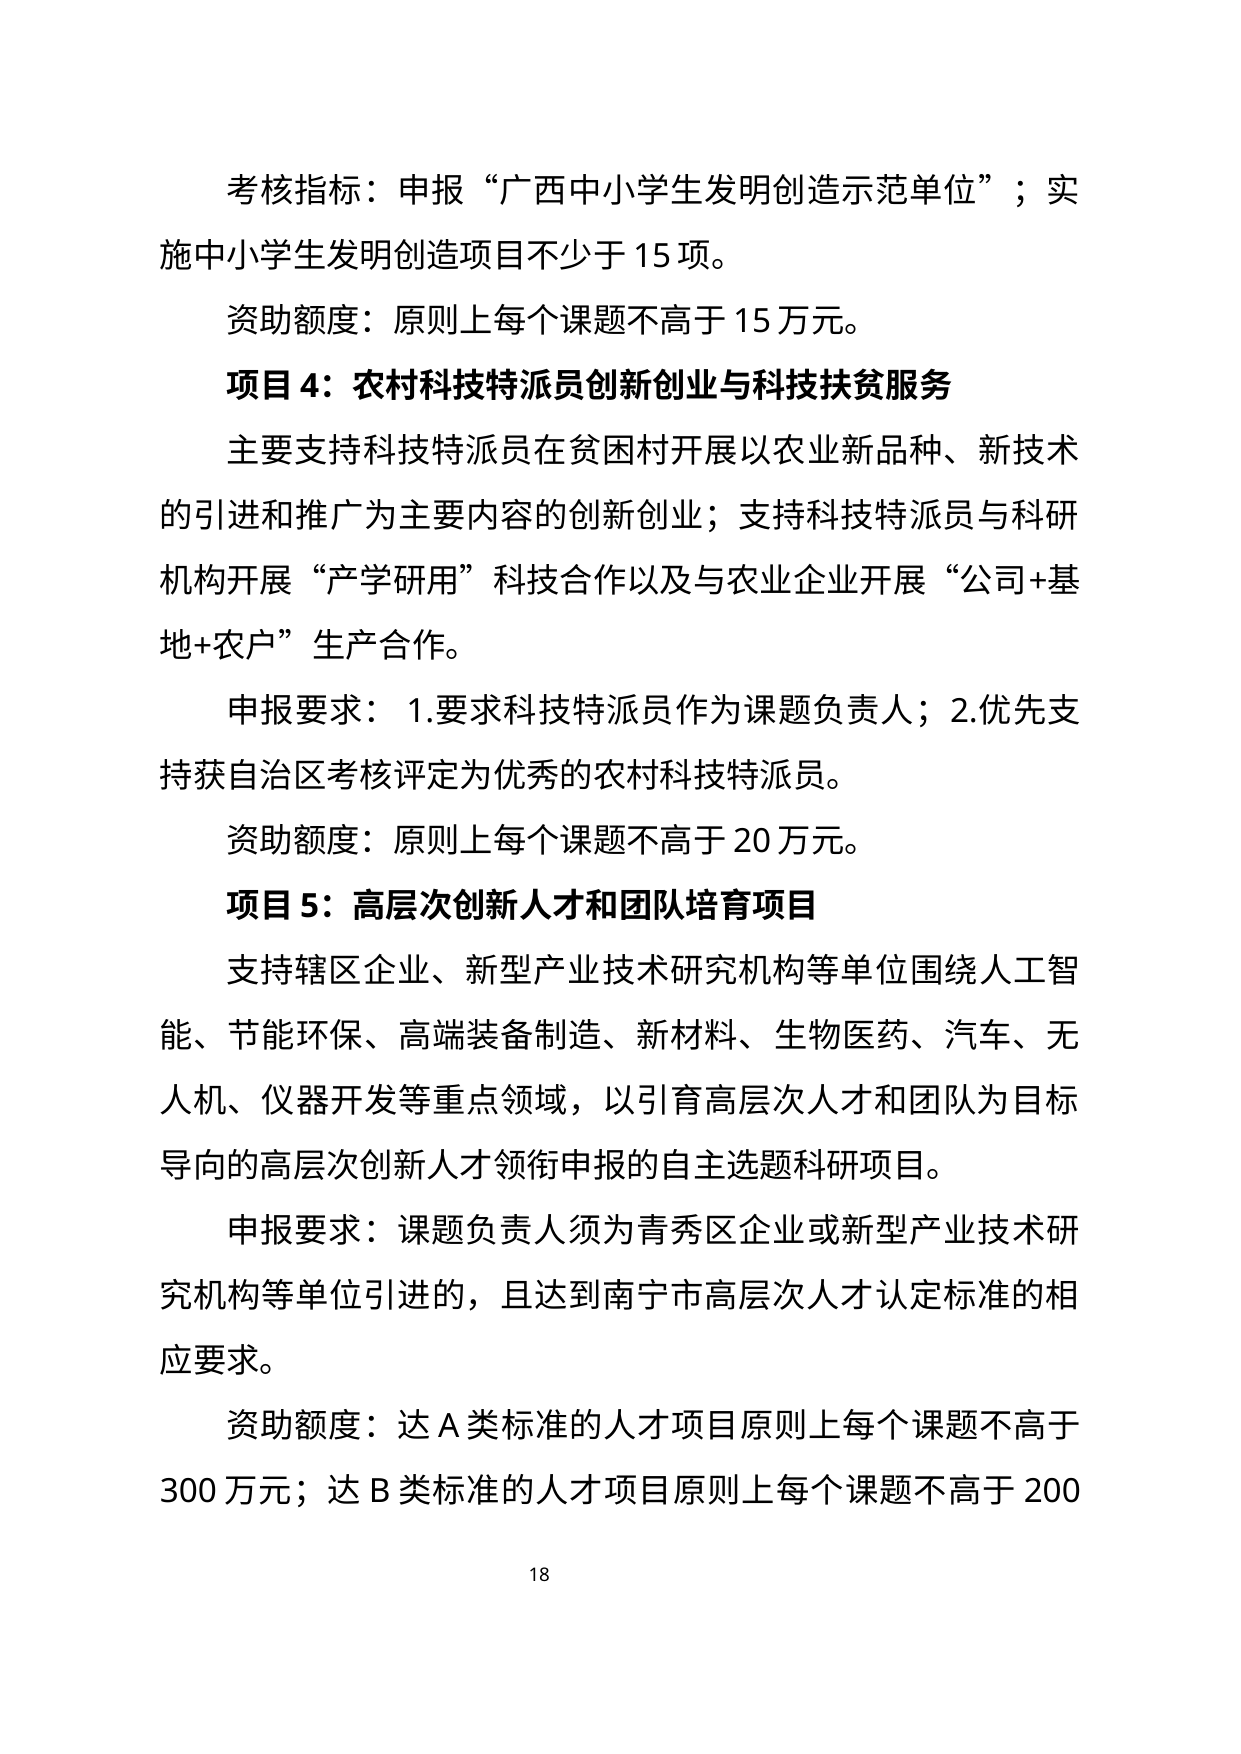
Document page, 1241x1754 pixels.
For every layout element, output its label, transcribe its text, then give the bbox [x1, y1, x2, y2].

text 考核指标：申报“广西中小学生发明创造示范单位”；实施中小学生发明创造项目不少于15项。 [159, 156, 1081, 286]
text 支持辖区企业、新型产业技术研究机构等单位围绕人工智能、节能环保、高端装备制造、新材料、生物医药、汽车、无人机、仪器开发等重点领域，以引育高层次人才和团队为目标导向的高层次创新人才领衔申报的自主选题科研项目。 [159, 936, 1081, 1196]
subtitle 项目5：高层次创新人才和团队培育项目 [159, 871, 1081, 936]
text 主要支持科技特派员在贫困村开展以农业新品种、新技术的引进和推广为主要内容的创新创业；支持科技特派员与科研机构开展“产学研用”科技合作以及与农业企业开展“公司+基地+农户”生产合作。 [159, 416, 1081, 676]
text 申报要求： 1.要求科技特派员作为课题负责人；2.优先支持获自治区考核评定为优秀的农村科技特派员。 [159, 676, 1081, 806]
subtitle 项目4：农村科技特派员创新创业与科技扶贫服务 [159, 351, 1081, 416]
text 资助额度：原则上每个课题不高于15万元。 [159, 286, 1081, 351]
text 申报要求：课题负责人须为青秀区企业或新型产业技术研究机构等单位引进的，且达到南宁市高层次人才认定标准的相应要求。 [159, 1196, 1081, 1391]
text 资助额度：原则上每个课题不高于20万元。 [159, 806, 1081, 871]
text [159, 1391, 1081, 1521]
